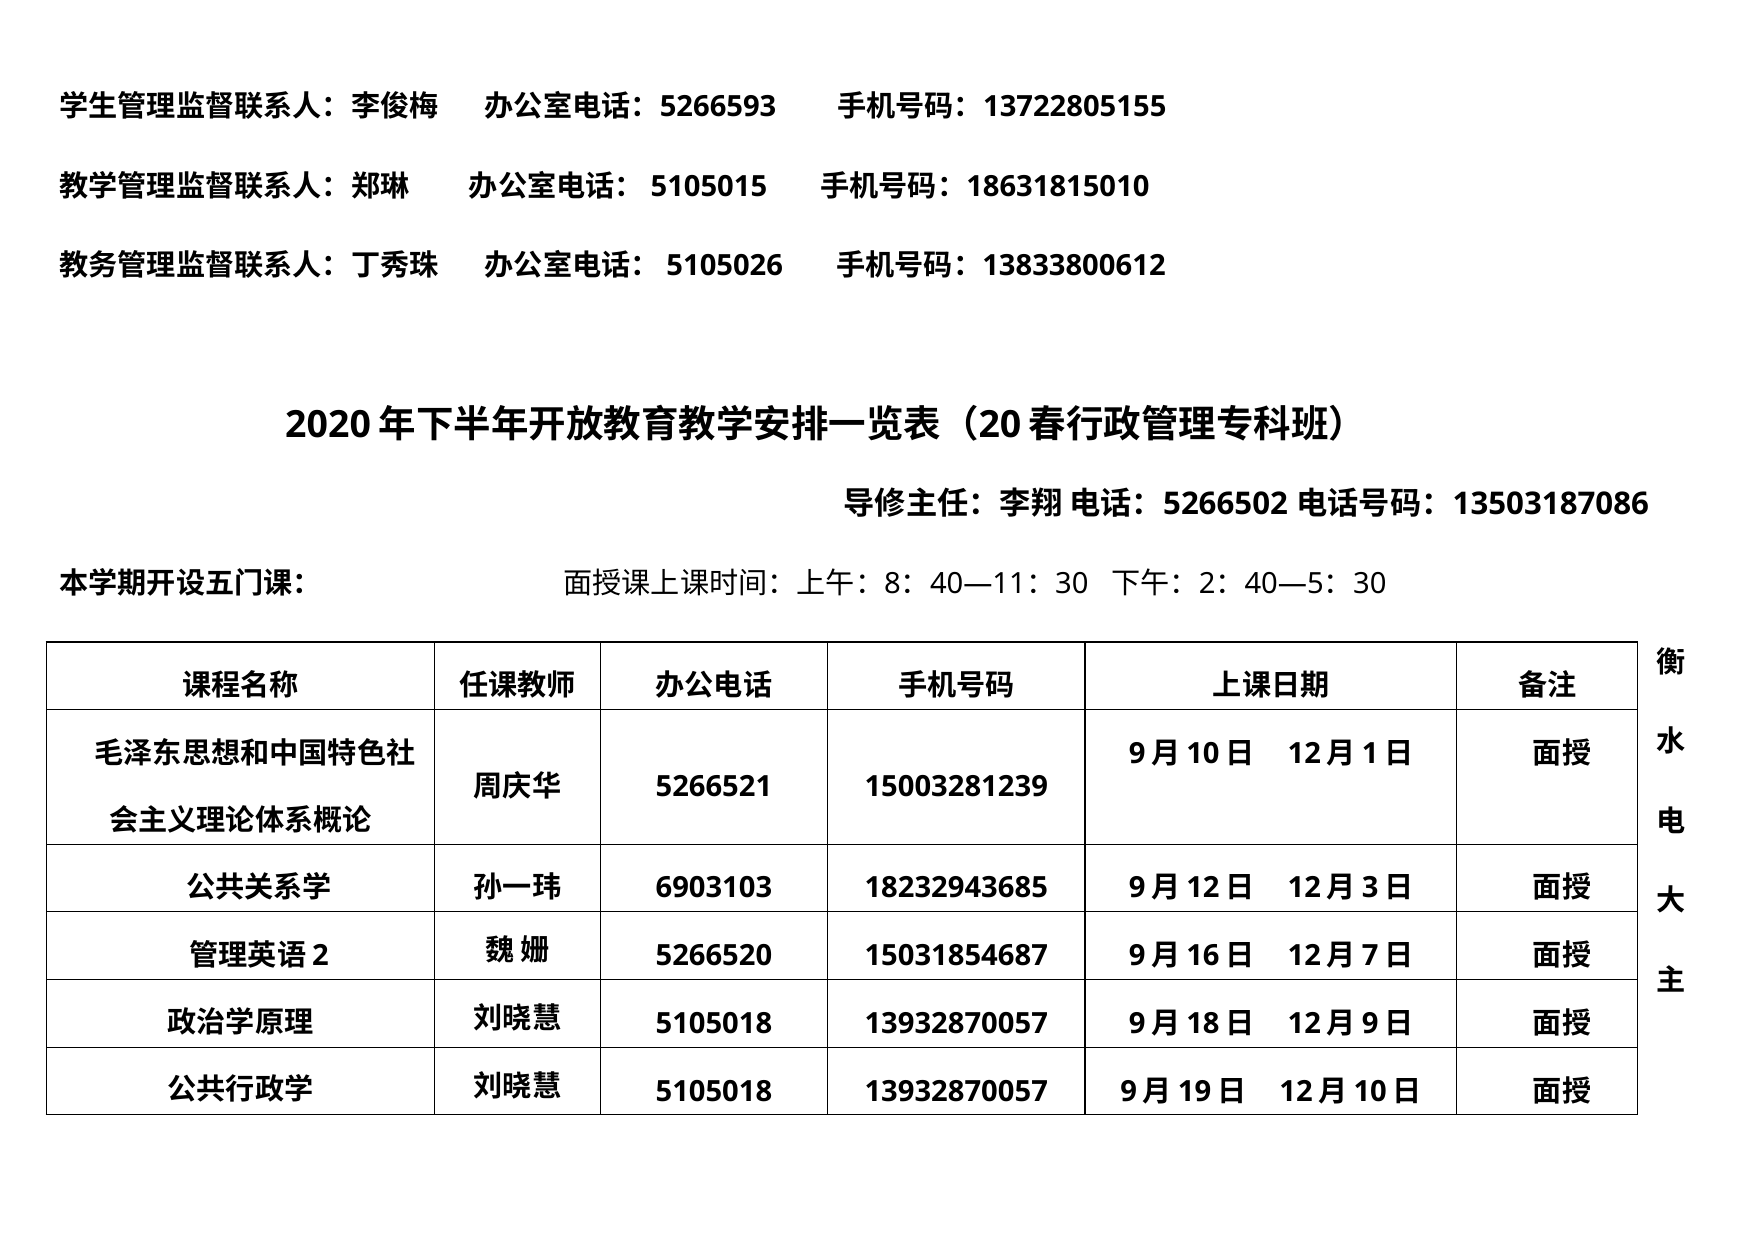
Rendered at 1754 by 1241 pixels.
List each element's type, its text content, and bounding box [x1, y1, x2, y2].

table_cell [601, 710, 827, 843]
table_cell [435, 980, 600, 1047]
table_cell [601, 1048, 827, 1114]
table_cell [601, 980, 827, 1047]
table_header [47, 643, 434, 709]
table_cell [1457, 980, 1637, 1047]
text 2020年下半年开放教育教学安排一览表（20春行政管理专科班） [59, 382, 1695, 461]
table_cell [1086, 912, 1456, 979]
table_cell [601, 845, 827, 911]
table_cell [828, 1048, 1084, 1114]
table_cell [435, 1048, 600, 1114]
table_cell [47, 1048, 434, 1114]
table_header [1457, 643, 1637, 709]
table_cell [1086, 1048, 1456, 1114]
text 导修主任：李翔 电话：5266502 电话号码：13503187086 [59, 461, 1695, 541]
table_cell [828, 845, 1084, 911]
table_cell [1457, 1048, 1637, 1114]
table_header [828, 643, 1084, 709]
text 教务管理监督联系人：丁秀珠 办公室电话： 5105026 手机号码：13833800612 [59, 223, 1695, 303]
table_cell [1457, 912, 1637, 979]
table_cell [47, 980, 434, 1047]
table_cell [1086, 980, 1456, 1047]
text 本学期开设五门课： 面授课上课时间：上午：8：40—11：30 下午：2：40—5：30 [59, 541, 1695, 620]
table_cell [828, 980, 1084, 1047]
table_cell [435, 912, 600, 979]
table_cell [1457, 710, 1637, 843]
text 教学管理监督联系人：郑琳 办公室电话： 5105015 手机号码：18631815010 [59, 144, 1695, 223]
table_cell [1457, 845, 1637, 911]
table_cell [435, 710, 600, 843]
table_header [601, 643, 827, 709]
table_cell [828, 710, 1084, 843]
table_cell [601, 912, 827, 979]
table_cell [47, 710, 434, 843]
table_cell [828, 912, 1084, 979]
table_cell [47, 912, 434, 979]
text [59, 620, 1695, 1017]
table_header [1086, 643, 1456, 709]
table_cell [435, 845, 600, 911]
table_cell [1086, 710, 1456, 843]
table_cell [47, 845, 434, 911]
text 学生管理监督联系人：李俊梅 办公室电话：5266593 手机号码：13722805155 [59, 64, 1695, 144]
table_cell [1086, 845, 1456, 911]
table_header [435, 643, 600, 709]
